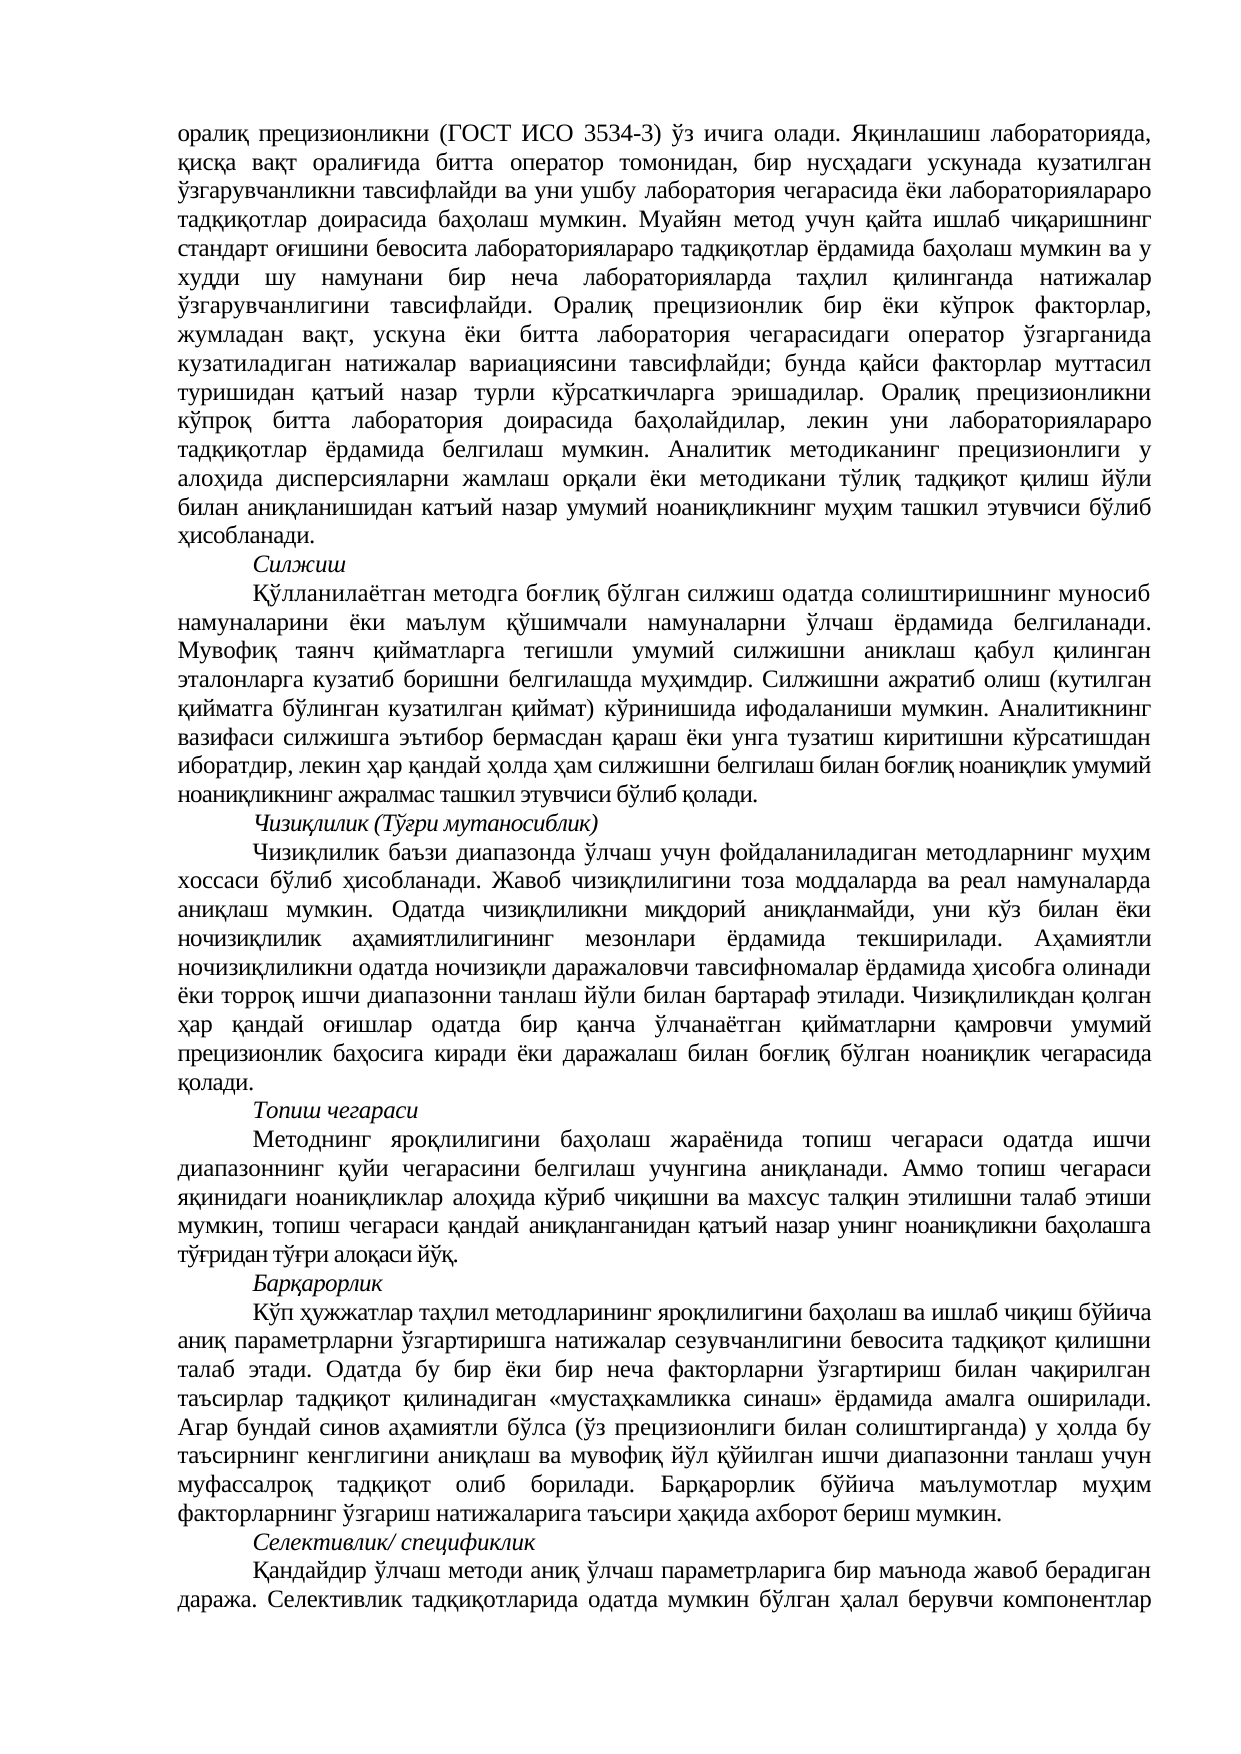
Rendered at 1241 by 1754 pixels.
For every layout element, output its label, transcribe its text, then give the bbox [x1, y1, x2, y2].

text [177, 118, 1152, 549]
text Барқарорлик [177, 1268, 1152, 1297]
text Топиш чегараси [177, 1096, 1152, 1124]
text Силжиш [177, 549, 1152, 578]
text Чизиқлилик (Тўғри мутаносиблик) [177, 808, 1152, 837]
text Қўлланилаётган методга боғлиқ бўлган силжиш одатда солиштиришнинг муносиб намуналарини ёки маълум қўшимчали намуналарни ўлчаш ёрдамида белгиланади. Мувофиқ таянч қийматларга тегишли умумий силжишни аниклаш қабул қилинган эталонларга кузатиб боришни белгилашда муҳимдир. Силжишни ажратиб олиш (кутилган қийматга бўлинган кузатилган қиймат) кўринишида ифодаланиши мумкин. Аналитикнинг вазифаси силжишга эътибор бермасдан қараш ёки унга тузатиш киритишни кўрсатишдан иборатдир, лекин ҳар қандай ҳолда ҳам силжишни белгилаш билан боғлиқ ноаниқлик умумий ноаниқликнинг ажралмас ташкил этувчиси бўлиб қолади. [177, 578, 1152, 808]
text Чизиқлилик баъзи диапазонда ўлчаш учун фойдаланиладиган методларнинг муҳим хоссаси бўлиб ҳисобланади. Жавоб чизиқлилигини тоза моддаларда ва реал намуналарда аниқлаш мумкин. Одатда чизиқлиликни миқдорий аниқланмайди, уни кўз билан ёки ночизиқлилик аҳамиятлилигининг мезонлари ёрдамида текширилади. Аҳамиятли ночизиқлиликни одатда ночизиқли даражаловчи тавсифномалар ёрдамида ҳисобга олинади ёки торроқ ишчи диапазонни танлаш йўли билан бартараф этилади. Чизиқлиликдан қолган ҳар қандай оғишлар одатда бир қанча ўлчанаётган қийматларни қамровчи умумий прецизионлик баҳосига киради ёки даражалаш билан боғлиқ бўлган ноаниқлик чегарасида қолади. [177, 837, 1152, 1096]
text Селективлик/ спецификлик [177, 1527, 1152, 1556]
text Кўп ҳужжатлар таҳлил методларининг яроқлилигини баҳолаш ва ишлаб чиқиш бўйича аниқ параметрларни ўзгартиришга натижалар сезувчанлигини бевосита тадқиқот қилишни талаб этади. Одатда бу бир ёки бир неча факторларни ўзгартириш билан чақирилган таъсирлар тадқиқот қилинадиган «мустаҳкамликка синаш» ёрдамида амалга оширилади. Агар бундай синов аҳамиятли бўлса (ўз прецизионлиги билан солиштирганда) у ҳолда бу таъсирнинг кенглигини аниқлаш ва мувофиқ йўл қўйилган ишчи диапазонни танлаш учун муфассалроқ тадқиқот олиб борилади. Барқарорлик бўйича маълумотлар муҳим факторларнинг ўзгариш натижаларига таъсири ҳақида ахборот бериш мумкин. [177, 1297, 1152, 1527]
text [177, 1556, 1152, 1613]
text Методнинг яроқлилигини баҳолаш жараёнида топиш чегараси одатда ишчи диапазоннинг қуйи чегарасини белгилаш учунгина аниқланади. Аммо топиш чегараси яқинидаги ноаниқликлар алоҳида кўриб чиқишни ва махсус талқин этилишни талаб этиши мумкин, топиш чегараси қандай аниқланганидан қатъий назар унинг ноаниқликни баҳолашга тўғридан тўғри алоқаси йўқ. [177, 1124, 1152, 1268]
